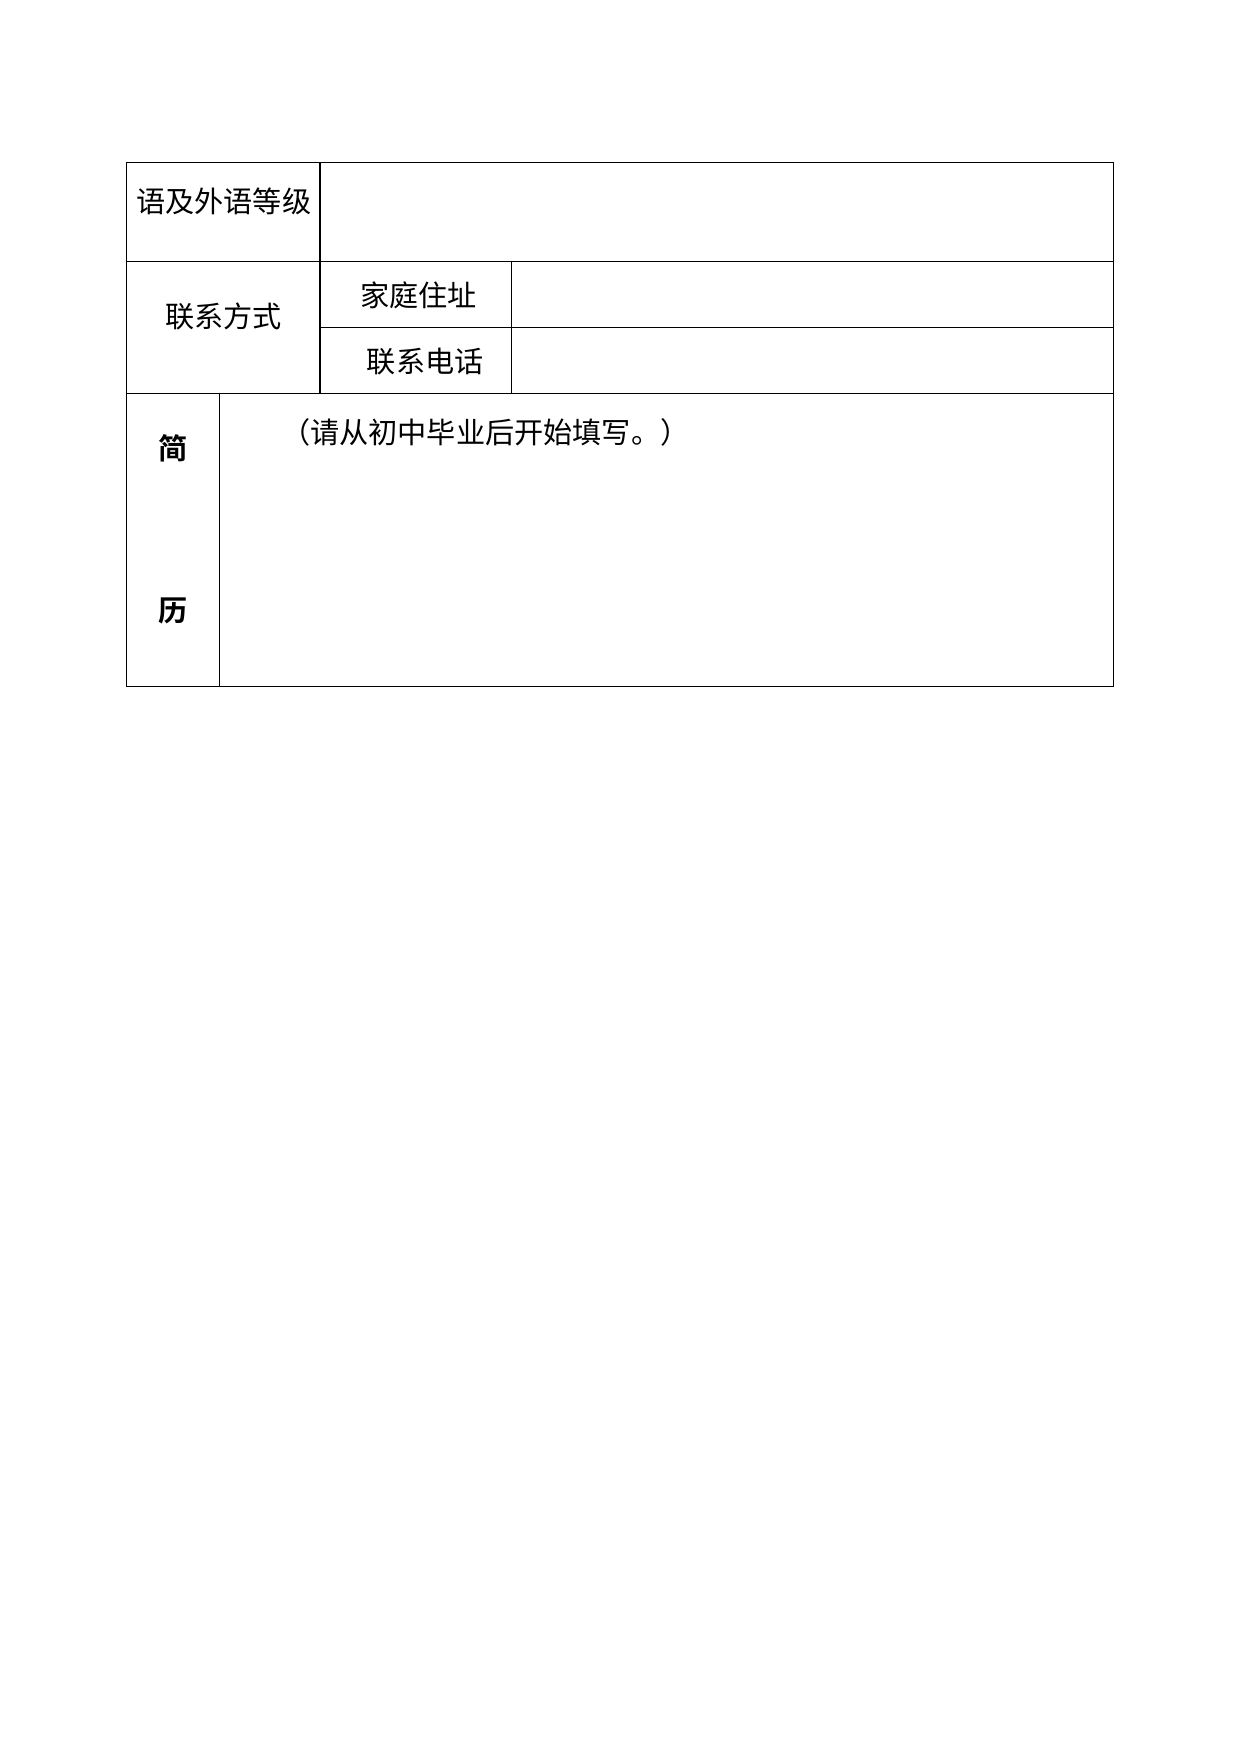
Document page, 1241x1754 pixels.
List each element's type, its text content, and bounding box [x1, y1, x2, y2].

table_cell [512, 262, 1113, 327]
table_cell 熟悉何种少数民族语言或外语及外语等级 [127, 163, 319, 261]
table_cell [321, 163, 1113, 261]
table_cell 联系电话 [321, 328, 511, 393]
table_cell 简 历 [127, 394, 219, 686]
table_cell （请从初中毕业后开始填写。） [220, 394, 1113, 686]
table_cell [512, 328, 1113, 393]
table_cell 联系方式 [127, 262, 319, 393]
table_cell 家庭住址 [321, 262, 511, 327]
